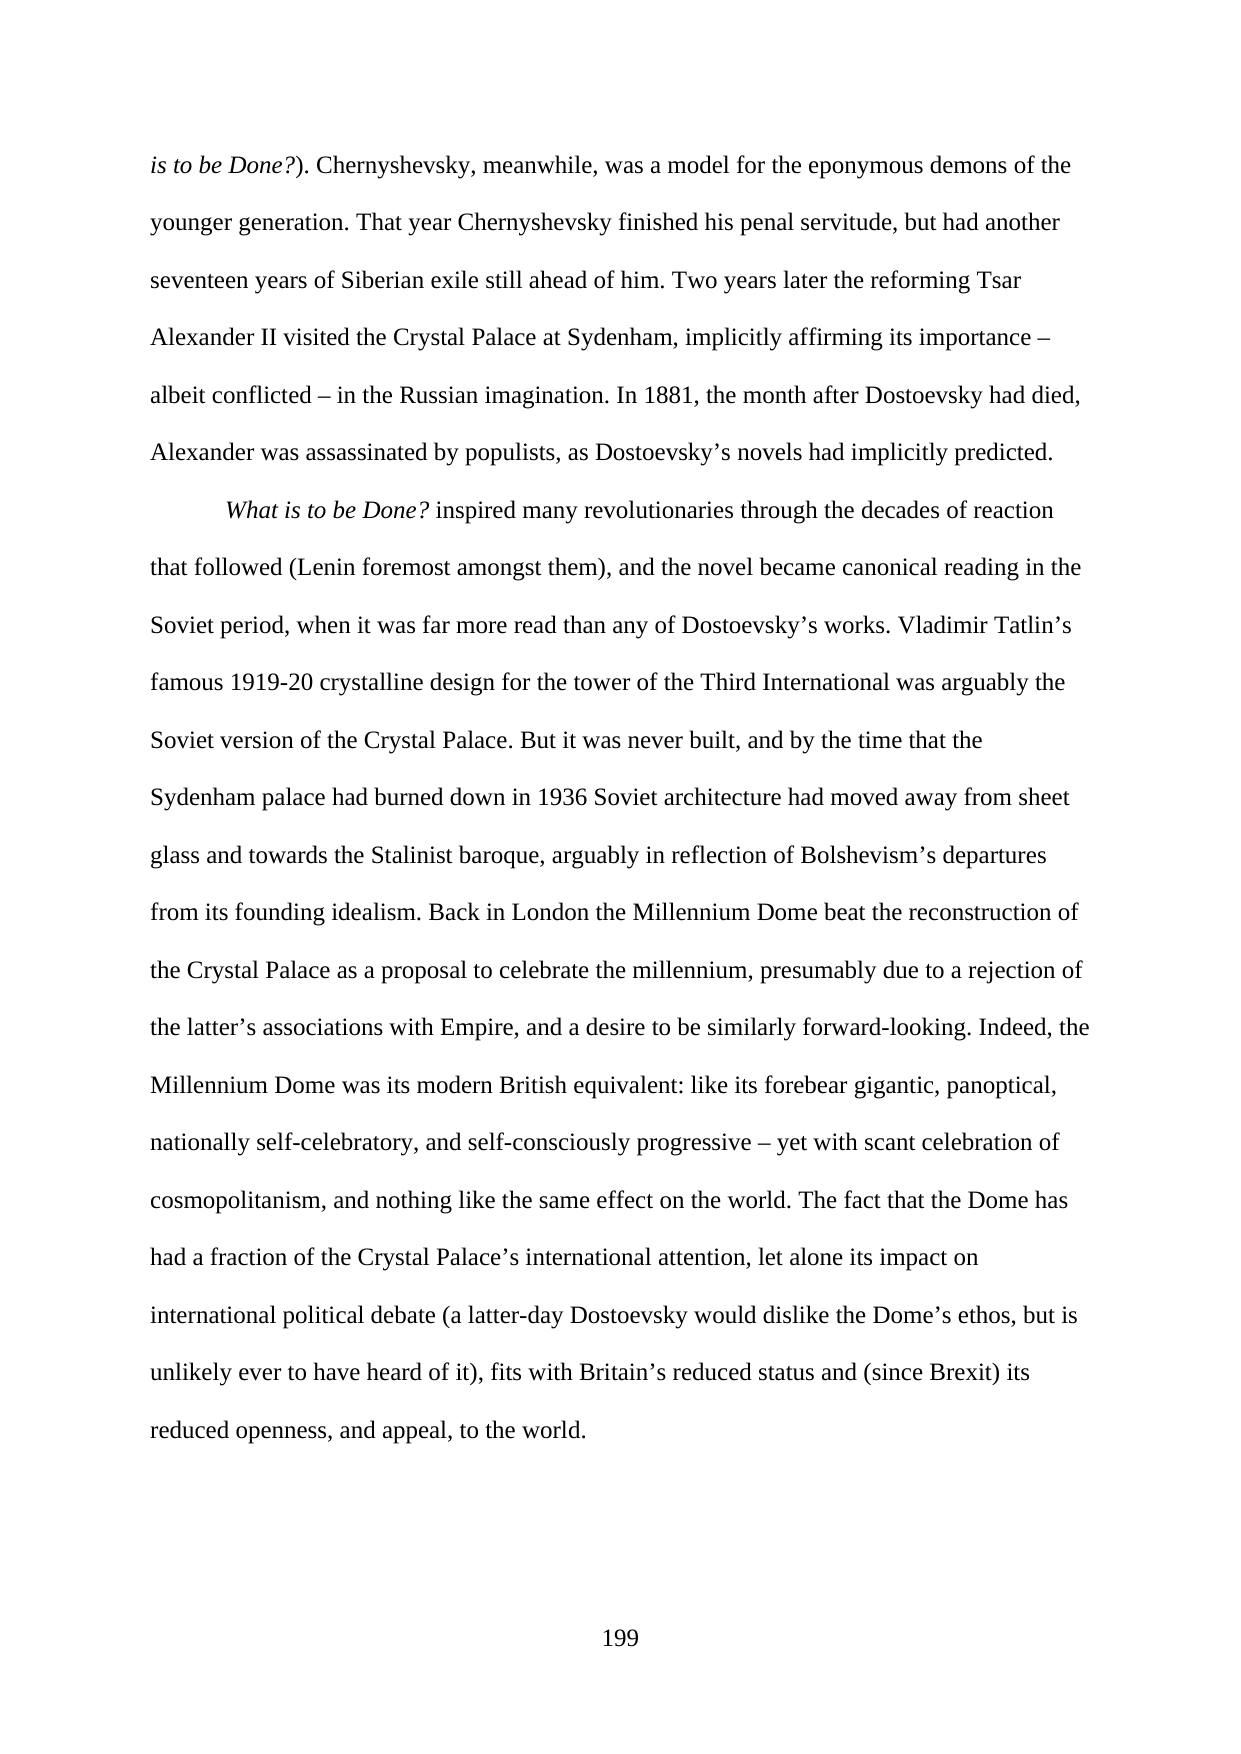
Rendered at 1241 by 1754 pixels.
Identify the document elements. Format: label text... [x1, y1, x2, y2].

text What is to be Done? inspired many revolutionaries through the decades of reaction that followed (Lenin foremost amongst them), and the novel became canonical reading in the Soviet period, when it was far more read than any of Dostoevsky’s works. Vladimir Tatlin’s famous 1919-20 crystalline design for the tower of the Third International was arguably the Soviet version of the Crystal Palace. But it was never built, and by the time that the Sydenham palace had burned down in 1936 Soviet architecture had moved away from sheet glass and towards the Stalinist baroque, arguably in reflection of Bolshevism’s departures from its founding idealism. Back in London the Millennium Dome beat the reconstruction of the Crystal Palace as a proposal to celebrate the millennium, presumably due to a rejection of the latter’s associations with Empire, and a desire to be similarly forward-looking. Indeed, the Millennium Dome was its modern British equivalent: like its forebear gigantic, panoptical, nationally self-celebratory, and self-consciously progressive – yet with scant celebration of cosmopolitanism, and nothing like the same effect on the world. The fact that the Dome has had a fraction of the Crystal Palace’s international attention, let alone its impact on international political debate (a latter-day Dostoevsky would dislike the Dome’s ethos, but is unlikely ever to have heard of it), fits with Britain’s reduced status and (since Brexit) its reduced openness, and appeal, to the world. [150, 495, 1090, 1444]
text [150, 150, 1090, 466]
